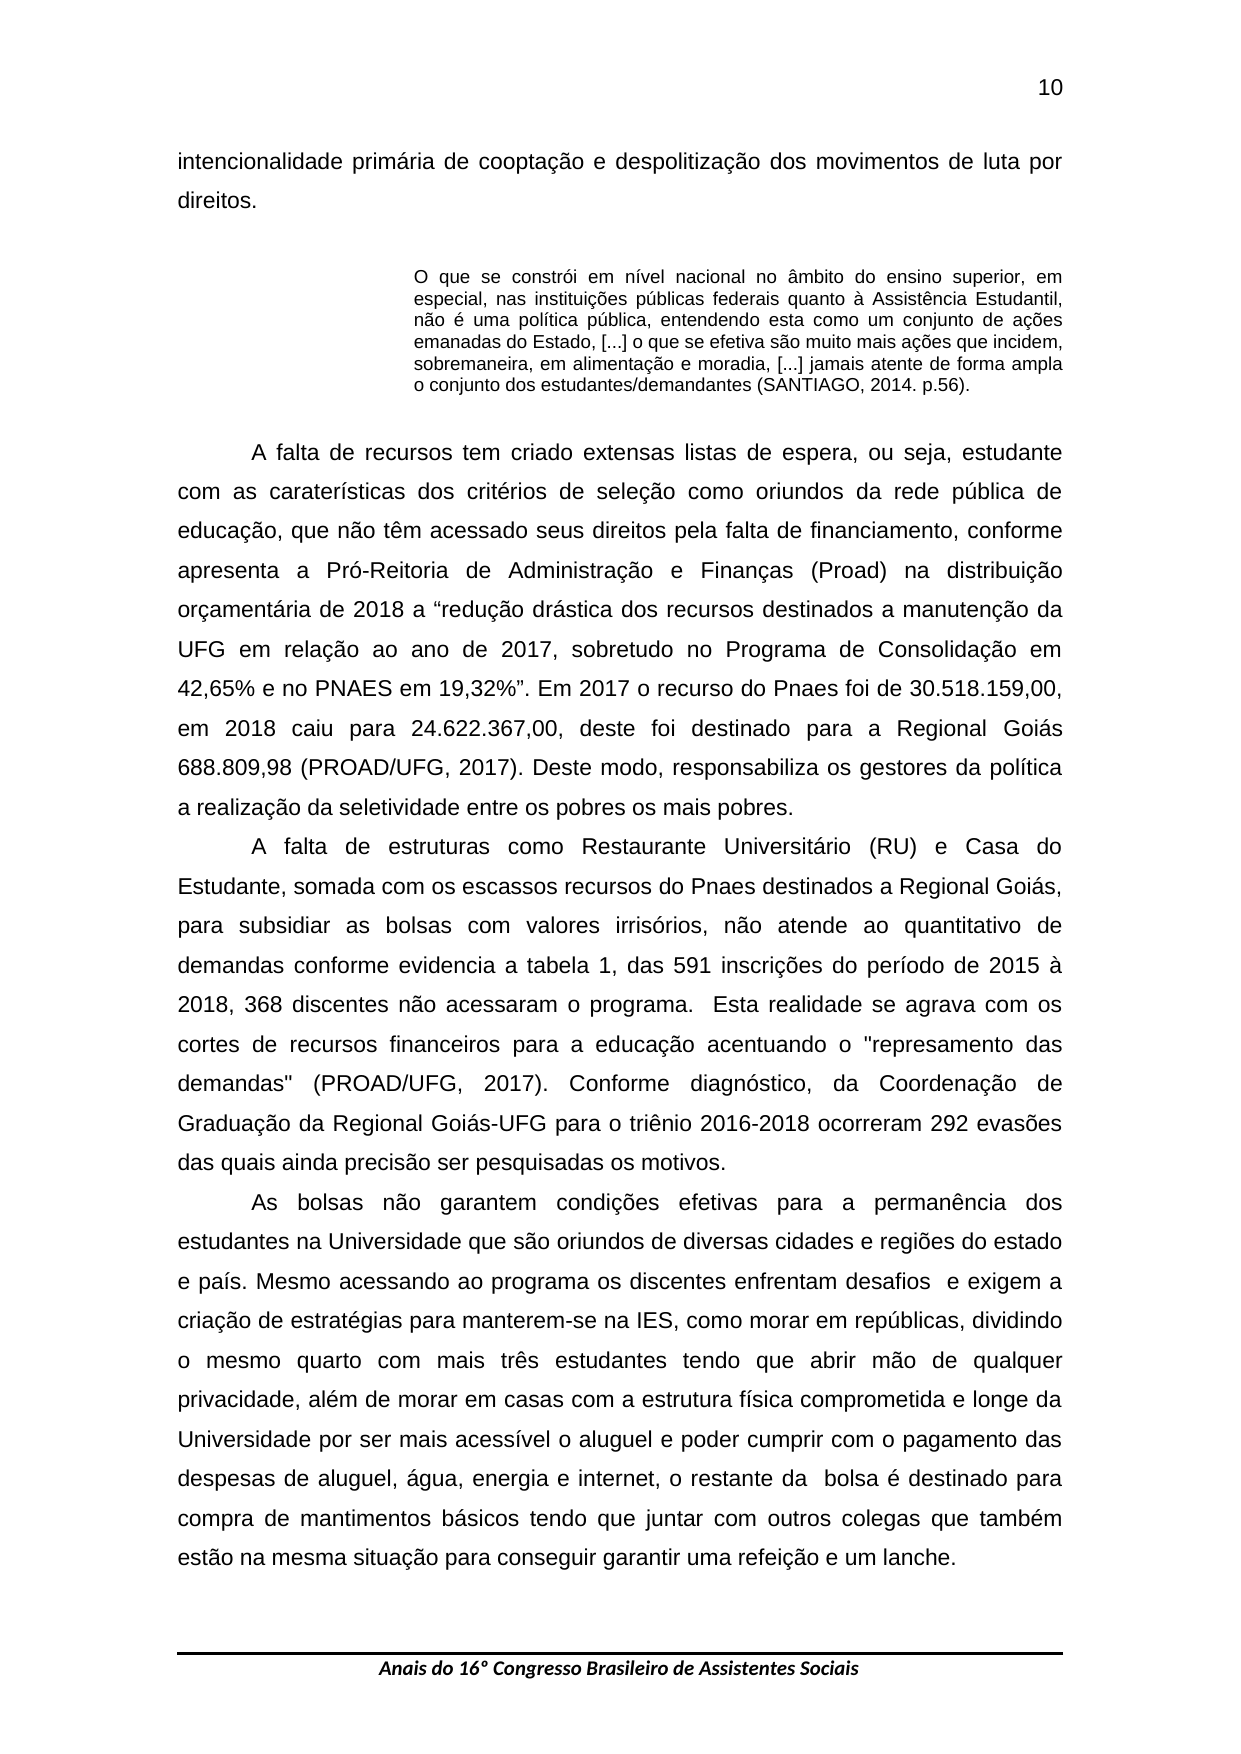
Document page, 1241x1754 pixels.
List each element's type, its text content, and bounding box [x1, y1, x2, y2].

text As bolsas não garantem condições efetivas para a permanência dos estudantes na Universidade que são oriundos de diversas cidades e regiões do estado e país. Mesmo acessando ao programa os discentes enfrentam desafios e exigem a criação de estratégias para manterem-se na IES, como morar em repúblicas, dividindo o mesmo quarto com mais três estudantes tendo que abrir mão de qualquer privacidade, além de morar em casas com a estrutura física comprometida e longe da Universidade por ser mais acessível o aluguel e poder cumprir com o pagamento das despesas de aluguel, água, energia e internet, o restante da bolsa é destinado para compra de mantimentos básicos tendo que juntar com outros colegas que também estão na mesma situação para conseguir garantir uma refeição e um lanche. [177, 1189, 1063, 1570]
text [177, 148, 1063, 213]
text O que se constrói em nível nacional no âmbito do ensino superior, em especial, nas instituições públicas federais quanto à Assistência Estudantil, não é uma política pública, entendendo esta como um conjunto de ações emanadas do Estado, [...] o que se efetiva são muito mais ações que incidem, sobremaneira, em alimentação e moradia, [...] jamais atente de forma ampla o conjunto dos estudantes/demandantes (SANTIAGO, 2014. p.56). [413, 266, 1063, 395]
text A falta de recursos tem criado extensas listas de espera, ou seja, estudante com as caraterísticas dos critérios de seleção como oriundos da rede pública de educação, que não têm acessado seus direitos pela falta de financiamento, conforme apresenta a Pró-Reitoria de Administração e Finanças (Proad) na distribuição orçamentária de 2018 a “redução drástica dos recursos destinados a manutenção da UFG em relação ao ano de 2017, sobretudo no Programa de Consolidação em 42,65% e no PNAES em 19,32%”. Em 2017 o recurso do Pnaes foi de 30.518.159,00, em 2018 caiu para 24.622.367,00, deste foi destinado para a Regional Goiás 688.809,98 (PROAD/UFG, 2017). Deste modo, responsabiliza os gestores da política a realização da seletividade entre os pobres os mais pobres. [177, 438, 1063, 820]
text A falta de estruturas como Restaurante Universitário (RU) e Casa do Estudante, somada com os escassos recursos do Pnaes destinados a Regional Goiás, para subsidiar as bolsas com valores irrisórios, não atende ao quantitativo de demandas conforme evidencia a tabela 1, das 591 inscrições do período de 2015 à 2018, 368 discentes não acessaram o programa. Esta realidade se agrava com os cortes de recursos financeiros para a educação acentuando o "represamento das demandas" (PROAD/UFG, 2017). Conforme diagnóstico, da Coordenação de Graduação da Regional Goiás-UFG para o triênio 2016-2018 ocorreram 292 evasões das quais ainda precisão ser pesquisadas os motivos. [177, 833, 1063, 1176]
